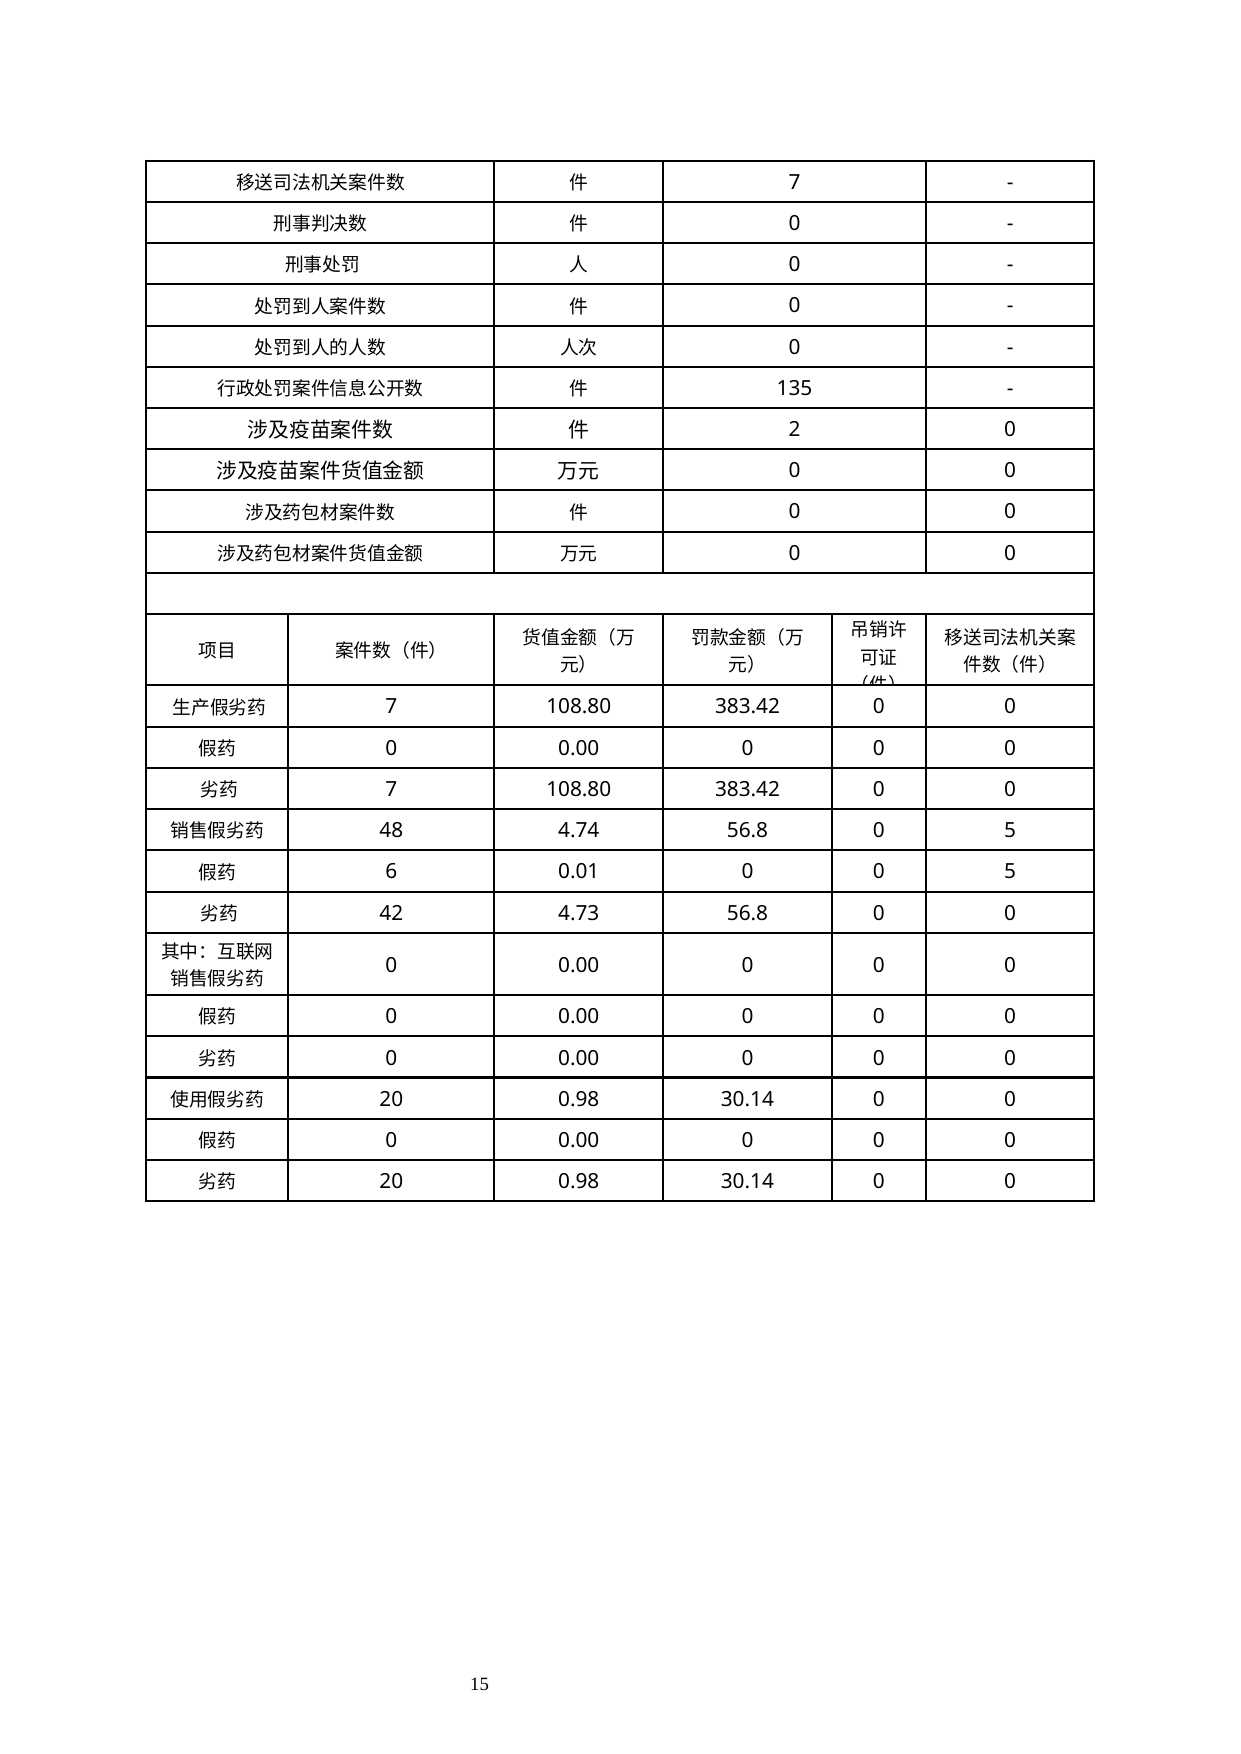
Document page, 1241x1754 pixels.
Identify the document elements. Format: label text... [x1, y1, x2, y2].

table_cell 0 [927, 450, 1093, 489]
table_cell 0 [833, 996, 925, 1035]
table_cell 20 [289, 1079, 493, 1118]
table_cell 件 [495, 203, 662, 242]
table_cell 0 [833, 1037, 925, 1076]
table_cell 案件数（件） [289, 615, 493, 684]
table_cell 劣药 [147, 1161, 287, 1200]
table_cell 0 [927, 769, 1093, 808]
table_cell 0.00 [495, 728, 662, 767]
table_cell 56.8 [664, 893, 831, 932]
table_cell - [927, 244, 1093, 283]
table_cell 0 [833, 1120, 925, 1159]
table_cell 0 [664, 934, 831, 994]
table_cell [147, 574, 1093, 613]
table_cell 件 [495, 368, 662, 407]
table_cell 0 [833, 934, 925, 994]
table_cell 项目 [147, 615, 287, 684]
table_cell 假药 [147, 996, 287, 1035]
table_cell 2 [664, 409, 925, 448]
table_cell 刑事处罚 [147, 244, 493, 283]
table_cell 吊销许可证（件） [833, 615, 925, 684]
table_cell 劣药 [147, 1037, 287, 1076]
table_cell 人 [495, 244, 662, 283]
table_cell 30.14 [664, 1161, 831, 1200]
table_cell 生产假劣药 [147, 686, 287, 726]
table_cell 108.80 [495, 686, 662, 726]
table_cell 件 [495, 409, 662, 448]
table_cell 0.00 [495, 1120, 662, 1159]
table_cell 0 [927, 934, 1093, 994]
table_cell 0.98 [495, 1079, 662, 1118]
table_cell 7 [289, 686, 493, 726]
table_cell 0 [664, 244, 925, 283]
table_cell 0 [927, 893, 1093, 932]
table_cell 0.01 [495, 851, 662, 891]
table_cell - [927, 203, 1093, 242]
table_cell 0 [833, 769, 925, 808]
table_cell 0 [289, 1037, 493, 1076]
table_cell 0 [289, 1120, 493, 1159]
table_cell 劣药 [147, 893, 287, 932]
table_cell 0.98 [495, 1161, 662, 1200]
table_cell 30.14 [664, 1079, 831, 1118]
table_cell 0 [664, 450, 925, 489]
table_cell 0 [833, 810, 925, 849]
table_cell 0 [664, 996, 831, 1035]
table_cell 0 [927, 533, 1093, 572]
table_cell 0 [664, 491, 925, 531]
table_cell 0 [833, 728, 925, 767]
table_cell 0 [927, 728, 1093, 767]
table_cell 0 [927, 1161, 1093, 1200]
table_cell 0 [289, 934, 493, 994]
table_cell 135 [664, 368, 925, 407]
table_cell 42 [289, 893, 493, 932]
table_cell 0 [927, 409, 1093, 448]
table_cell 0 [833, 686, 925, 726]
table_cell 万元 [495, 450, 662, 489]
table_cell 货值金额（万元） [495, 615, 662, 684]
table_cell 件 [495, 491, 662, 531]
table_cell 48 [289, 810, 493, 849]
table_cell 0 [664, 1120, 831, 1159]
table_cell 涉及药包材案件货值金额 [147, 533, 493, 572]
table_cell 0 [927, 1120, 1093, 1159]
table_cell 处罚到人案件数 [147, 285, 493, 324]
table_cell 涉及疫苗案件数 [147, 409, 493, 448]
table_cell 0.00 [495, 934, 662, 994]
table_cell 万元 [495, 533, 662, 572]
table_cell 销售假劣药 [147, 810, 287, 849]
table_cell 5 [927, 851, 1093, 891]
table_cell 7 [289, 769, 493, 808]
table_cell 6 [289, 851, 493, 891]
table_cell 涉及药包材案件数 [147, 491, 493, 531]
table_cell 涉及疫苗案件货值金额 [147, 450, 493, 489]
table_cell 0 [664, 203, 925, 242]
table_cell 假药 [147, 1120, 287, 1159]
table_cell 0 [927, 491, 1093, 531]
table_cell 0 [833, 851, 925, 891]
table_cell 0 [927, 996, 1093, 1035]
table_cell 383.42 [664, 769, 831, 808]
table_cell 0 [664, 327, 925, 366]
table_cell 0 [664, 728, 831, 767]
table_cell 其中：互联网销售假劣药 [147, 934, 287, 994]
table_cell 7 [664, 162, 925, 201]
table_cell 0 [927, 1037, 1093, 1076]
table_cell 人次 [495, 327, 662, 366]
table_cell 0 [664, 533, 925, 572]
table_cell 0 [833, 1079, 925, 1118]
table_cell 假药 [147, 728, 287, 767]
table_cell 0.00 [495, 996, 662, 1035]
table_cell 0 [927, 1079, 1093, 1118]
table_cell 件 [495, 162, 662, 201]
table_cell 件 [495, 285, 662, 324]
table_cell 0 [289, 996, 493, 1035]
table_cell 0.00 [495, 1037, 662, 1076]
table_cell 0 [289, 728, 493, 767]
table_cell 4.73 [495, 893, 662, 932]
table_cell 20 [289, 1161, 493, 1200]
table_cell 移送司法机关案件数 [147, 162, 493, 201]
table_cell 5 [927, 810, 1093, 849]
table_cell 刑事判决数 [147, 203, 493, 242]
table_cell 0 [833, 1161, 925, 1200]
table_cell 383.42 [664, 686, 831, 726]
table_cell 行政处罚案件信息公开数 [147, 368, 493, 407]
table_cell 56.8 [664, 810, 831, 849]
table_cell 使用假劣药 [147, 1079, 287, 1118]
table_cell 罚款金额（万元） [664, 615, 831, 684]
table_cell 0 [664, 1037, 831, 1076]
table_cell 0 [664, 285, 925, 324]
table_cell 假药 [147, 851, 287, 891]
table_cell 108.80 [495, 769, 662, 808]
table_cell 0 [664, 851, 831, 891]
table_cell - [927, 327, 1093, 366]
table_cell - [927, 368, 1093, 407]
table_cell 4.74 [495, 810, 662, 849]
table_cell 0 [833, 893, 925, 932]
table_cell 处罚到人的人数 [147, 327, 493, 366]
table_cell 劣药 [147, 769, 287, 808]
table_cell - [927, 285, 1093, 324]
table_cell 移送司法机关案件数（件） [927, 615, 1093, 684]
table_cell - [927, 162, 1093, 201]
table_cell 0 [927, 686, 1093, 726]
